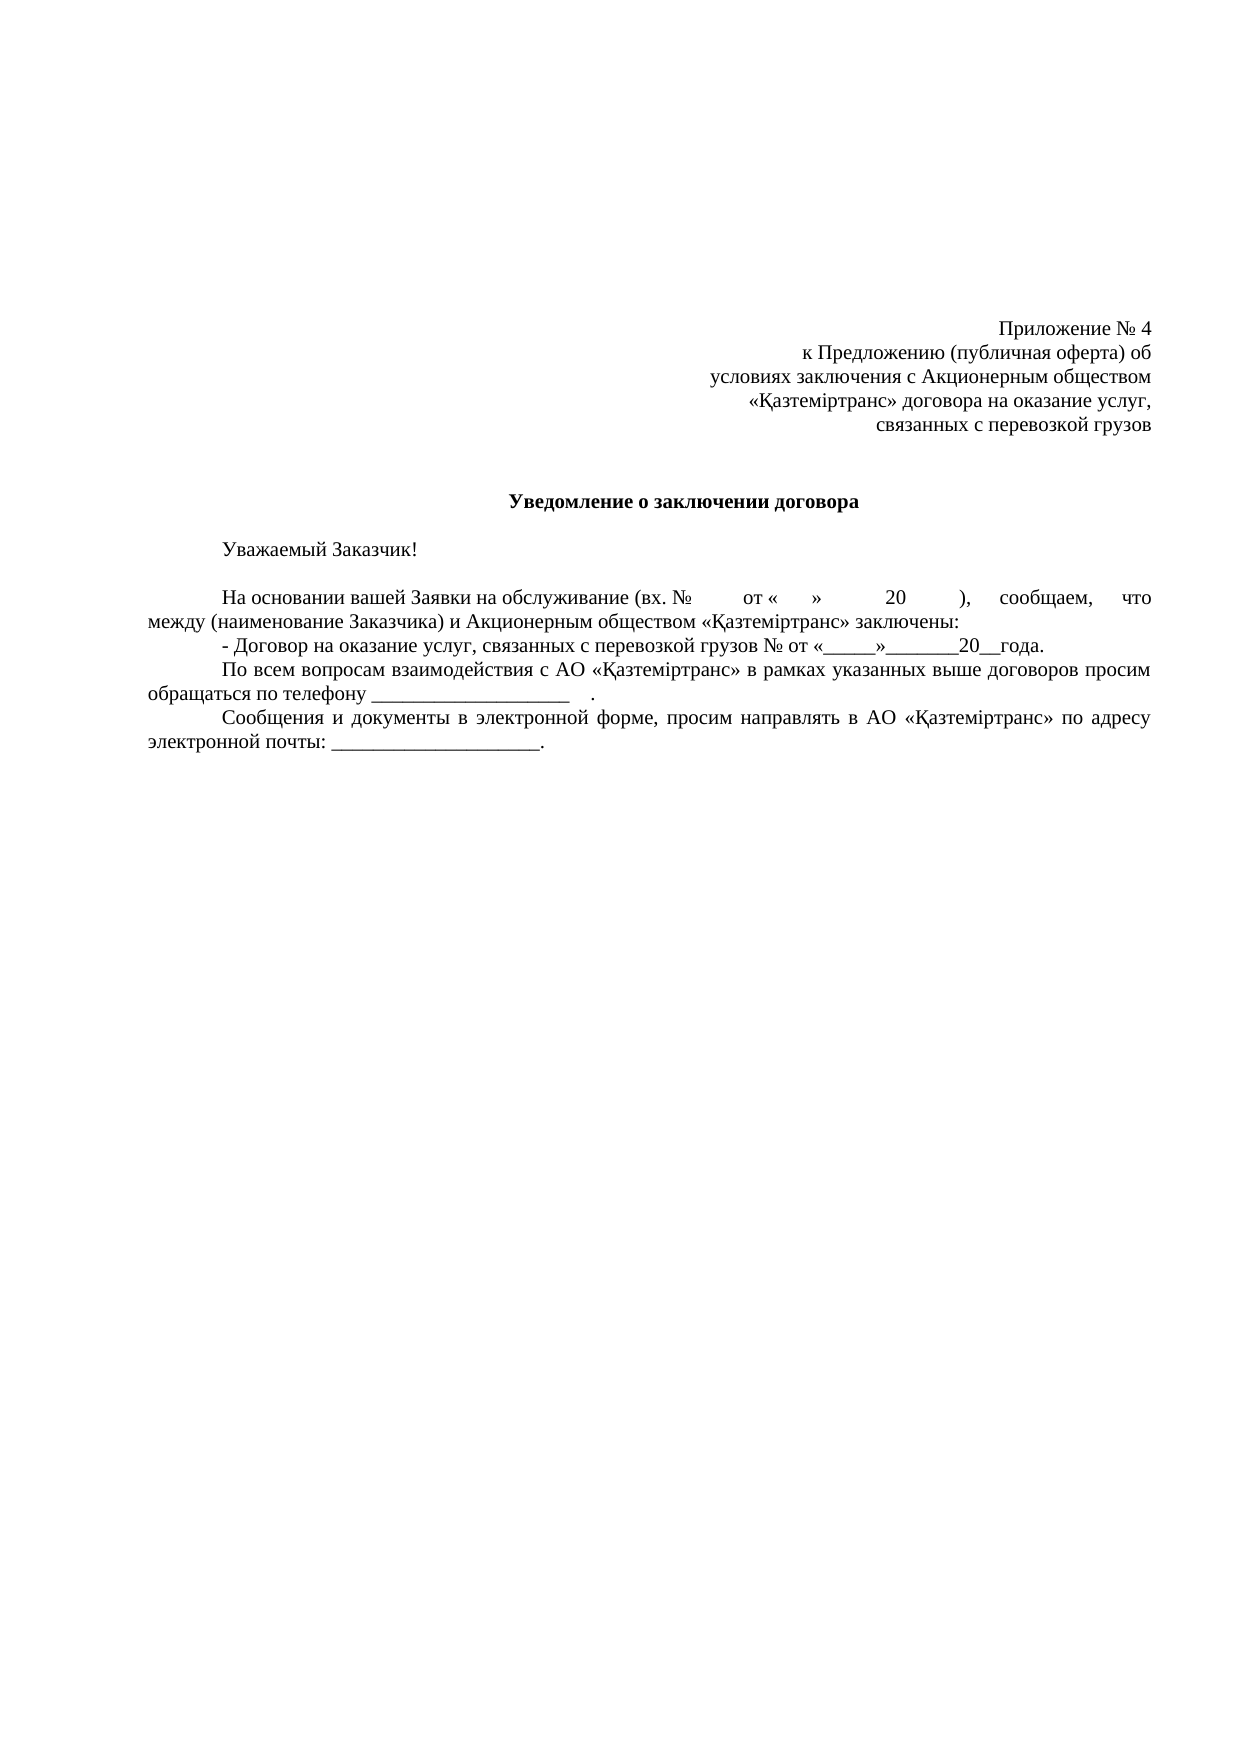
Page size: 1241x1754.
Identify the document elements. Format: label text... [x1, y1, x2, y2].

text Уважаемый Заказчик! [148, 537, 1152, 561]
text к Предложению (публичная оферта) об условиях заключения с Акционерным обществом «Қазтеміртранс» договора на оказание услуг, связанных с перевозкой грузов [664, 340, 1152, 436]
text - Договор на оказание услуг, связанных с перевозкой грузов № от «_____»_______20__года. [148, 633, 1152, 657]
text Приложение № 4 [148, 316, 1152, 340]
text Сообщения и документы в электронной форме, просим направлять в АО «Қазтеміртранс» по адресу электронной почты: ____________________. [148, 705, 1152, 753]
text На основании вашей Заявки на обслуживание (вх. № от « » 20 ), сообщаем, что между (наименование Заказчика) и Акционерным обществом «Қазтеміртранс» заключены: [148, 585, 1152, 633]
text По всем вопросам взаимодействия с АО «Қазтеміртранс» в рамках указанных выше договоров просим обращаться по телефону ___________________ . [148, 657, 1152, 705]
text Уведомление о заключении договора [148, 488, 1152, 513]
